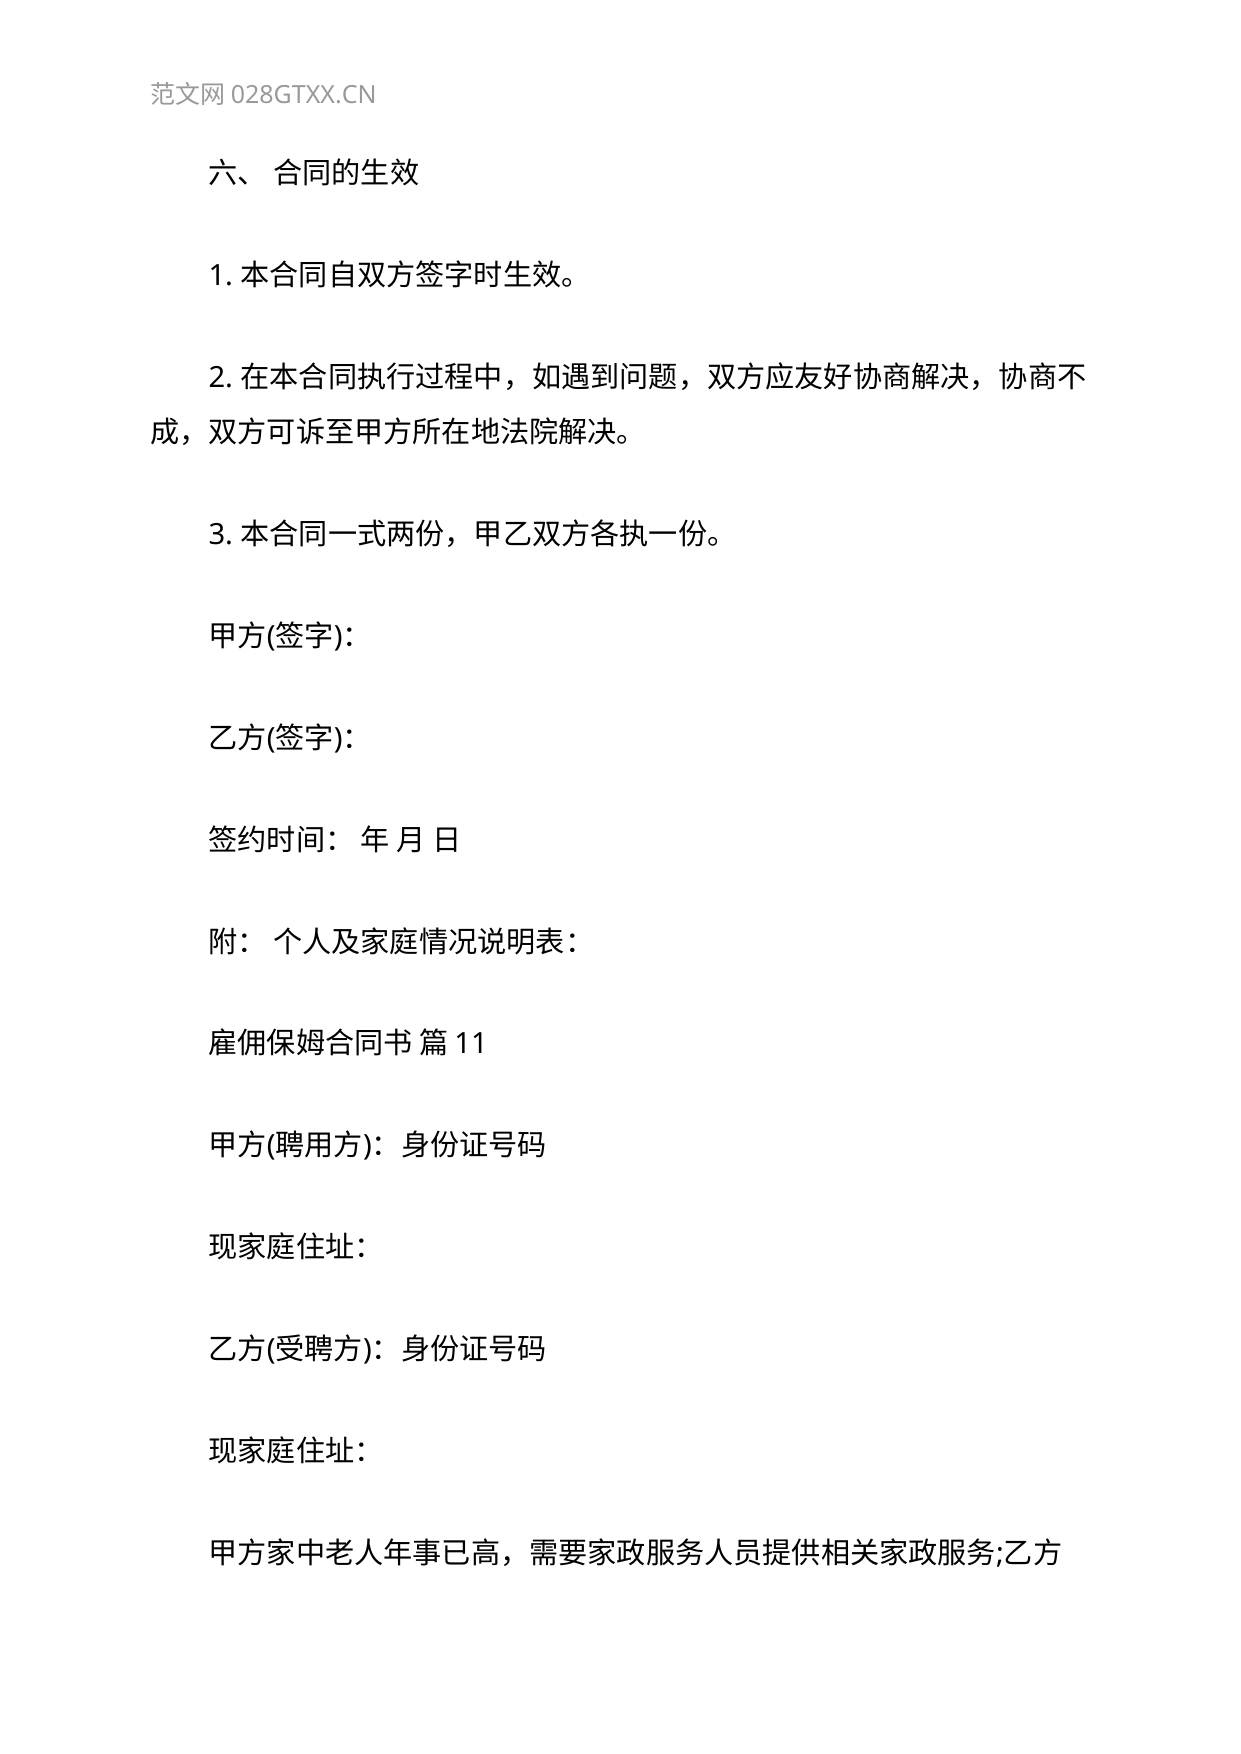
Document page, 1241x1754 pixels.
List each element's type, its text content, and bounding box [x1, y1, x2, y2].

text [150, 1529, 1090, 1572]
text 乙方(受聘方)：身份证号码 [150, 1326, 1090, 1368]
text 乙方(签字)： [150, 714, 1090, 757]
text 现家庭住址： [150, 1428, 1090, 1470]
text 3. 本合同一式两份，甲乙双方各执一份。 [150, 511, 1090, 553]
text 甲方(聘用方)：身份证号码 [150, 1122, 1090, 1164]
text 雇佣保姆合同书 篇11 [150, 1020, 1090, 1062]
text 1. 本合同自双方签字时生效。 [150, 252, 1090, 294]
text 甲方(签字)： [150, 612, 1090, 655]
text 附： 个人及家庭情况说明表： [150, 918, 1090, 961]
text 2. 在本合同执行过程中，如遇到问题，双方应友好协商解决，协商不成，双方可诉至甲方所在地法院解决。 [150, 354, 1090, 451]
text 签约时间： 年 月 日 [150, 816, 1090, 859]
text 现家庭住址： [150, 1224, 1090, 1266]
text 六、 合同的生效 [150, 150, 1090, 192]
